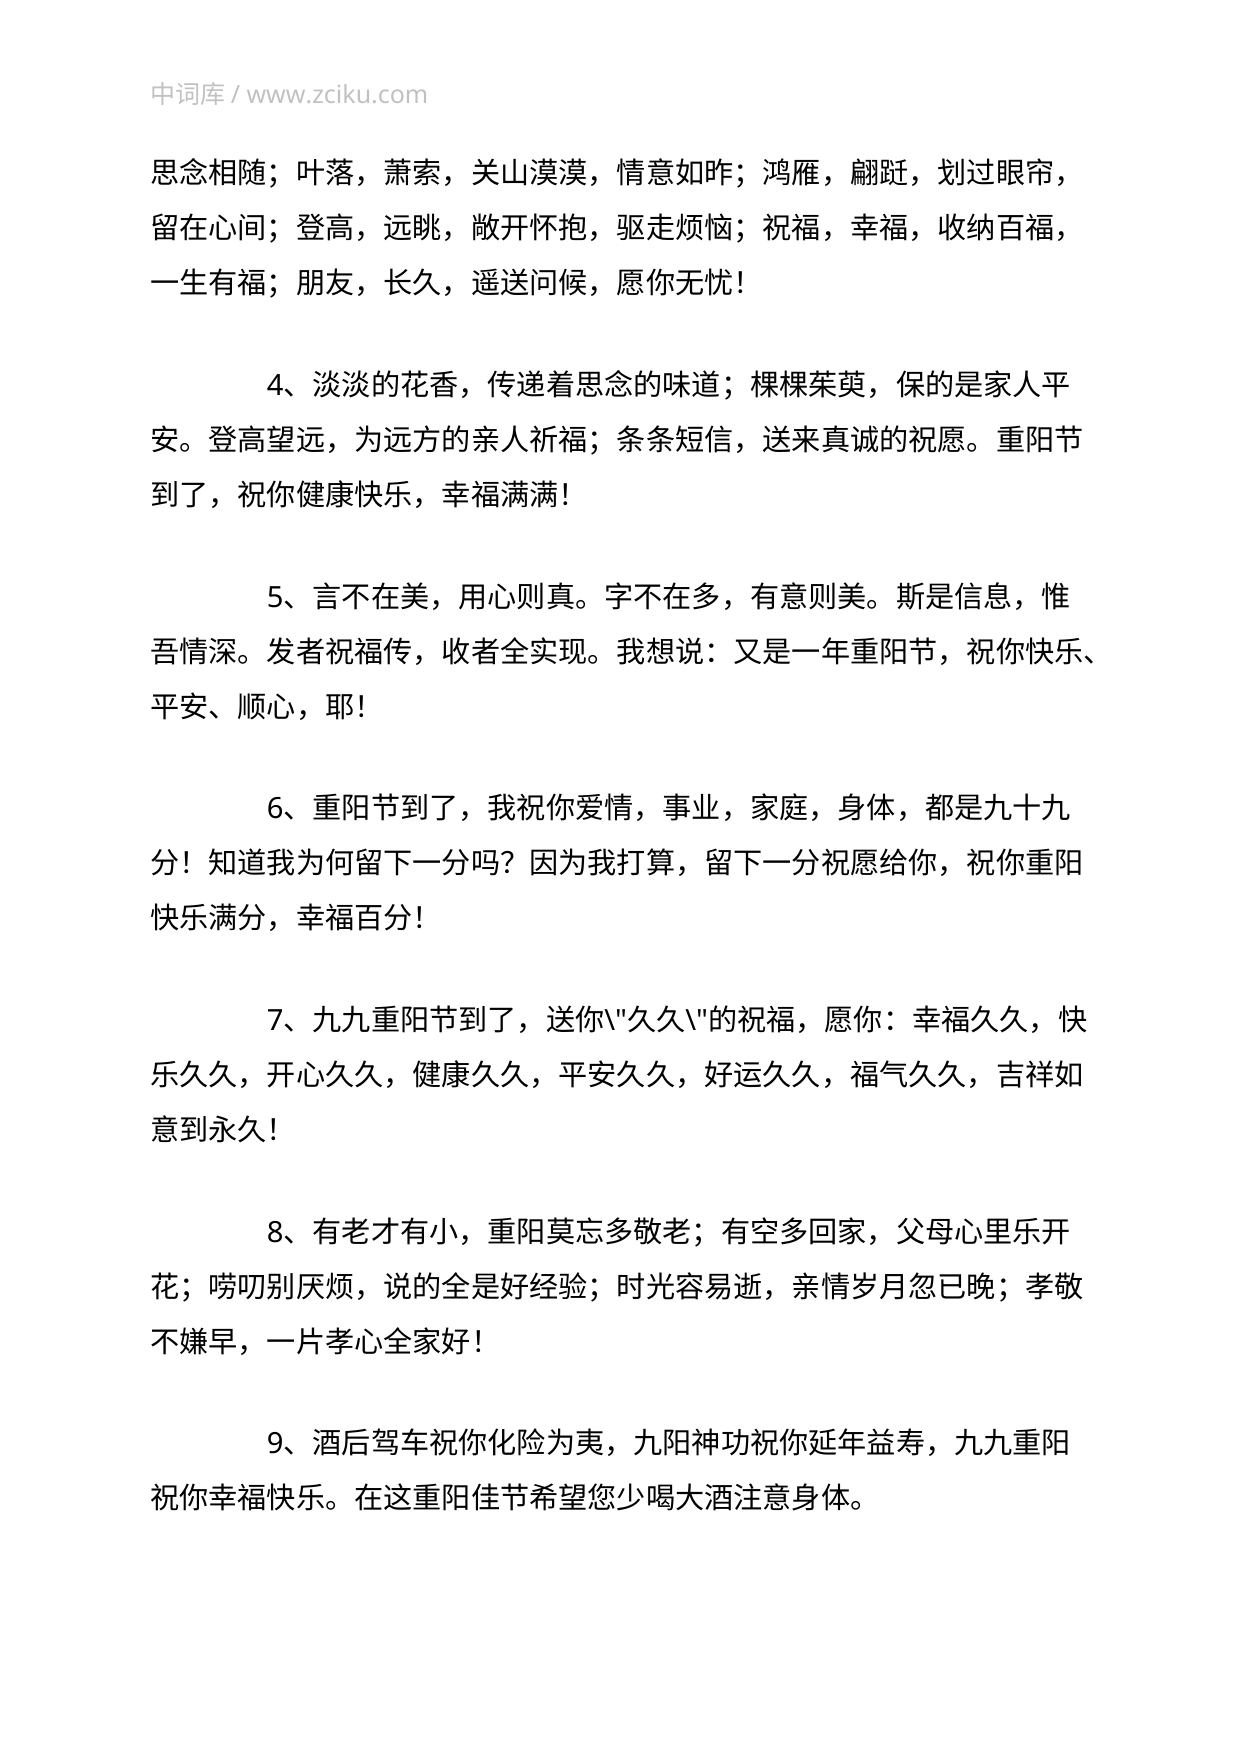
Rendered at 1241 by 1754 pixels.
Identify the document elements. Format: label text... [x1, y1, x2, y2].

text 4、淡淡的花香，传递着思念的味道；棵棵茱萸，保的是家人平安。登高望远，为远方的亲人祈福；条条短信，送来真诚的祝愿。重阳节到了，祝你健康快乐，幸福满满！ [150, 362, 1090, 514]
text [150, 150, 1090, 302]
text 6、重阳节到了，我祝你爱情，事业，家庭，身体，都是九十九分！知道我为何留下一分吗？因为我打算，留下一分祝愿给你，祝你重阳快乐满分，幸福百分！ [150, 785, 1090, 937]
text 7、九九重阳节到了，送你\"久久\"的祝福，愿你：幸福久久，快乐久久，开心久久，健康久久，平安久久，好运久久，福气久久，吉祥如意到永久！ [150, 997, 1090, 1149]
text 8、有老才有小，重阳莫忘多敬老；有空多回家，父母心里乐开花；唠叨别厌烦，说的全是好经验；时光容易逝，亲情岁月忽已晚；孝敬不嫌早，一片孝心全家好！ [150, 1208, 1090, 1360]
text 9、酒后驾车祝你化险为夷，九阳神功祝你延年益寿，九九重阳祝你幸福快乐。在这重阳佳节希望您少喝大酒注意身体。 [150, 1420, 1090, 1517]
text 5、言不在美，用心则真。字不在多，有意则美。斯是信息，惟吾情深。发者祝福传，收者全实现。我想说：又是一年重阳节，祝你快乐、平安、顺心，耶！ [150, 573, 1090, 725]
